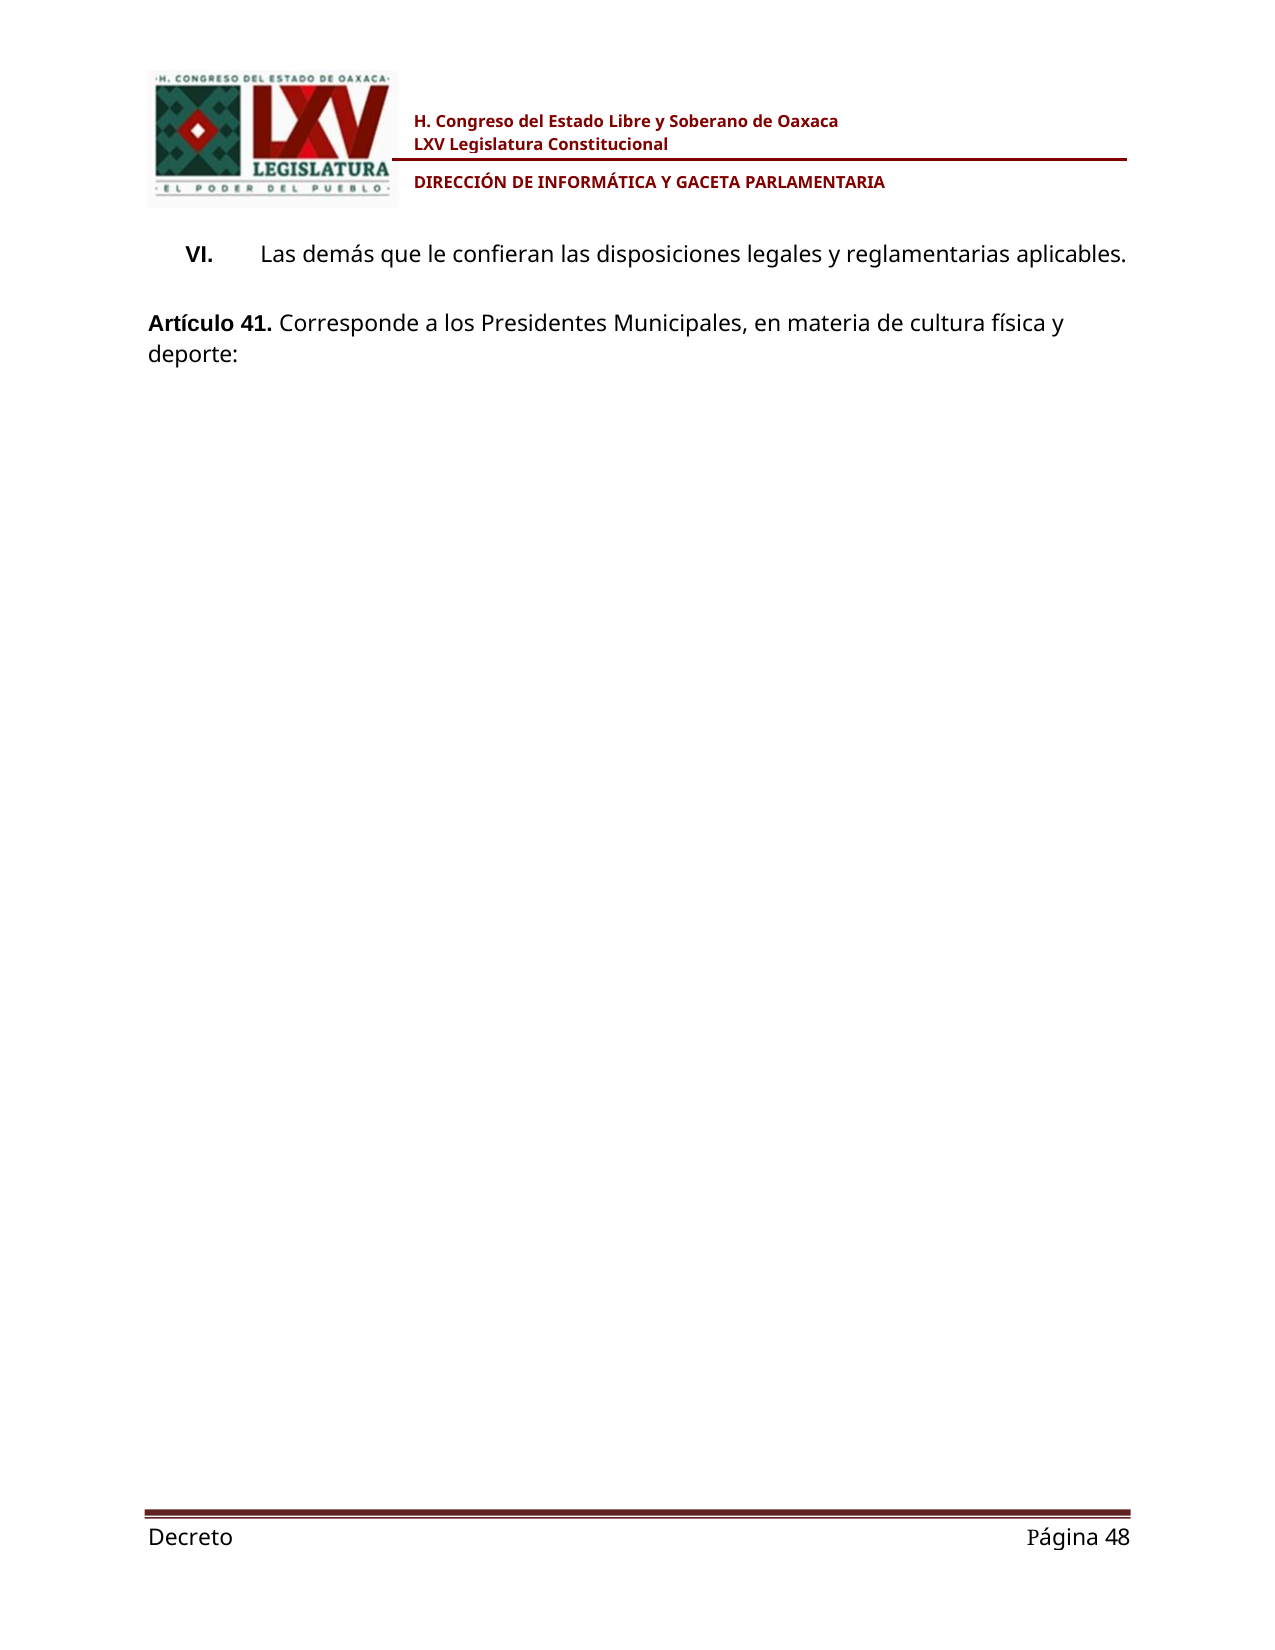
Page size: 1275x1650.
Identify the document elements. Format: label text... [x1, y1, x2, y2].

picture [146, 70, 399, 208]
list Las demás que le confieran las disposiciones legales y reglamentarias aplicables. [185, 238, 1142, 269]
text Artículo 41. Corresponde a los Presidentes Municipales, en materia de cultura física y deporte: [148, 307, 1142, 369]
